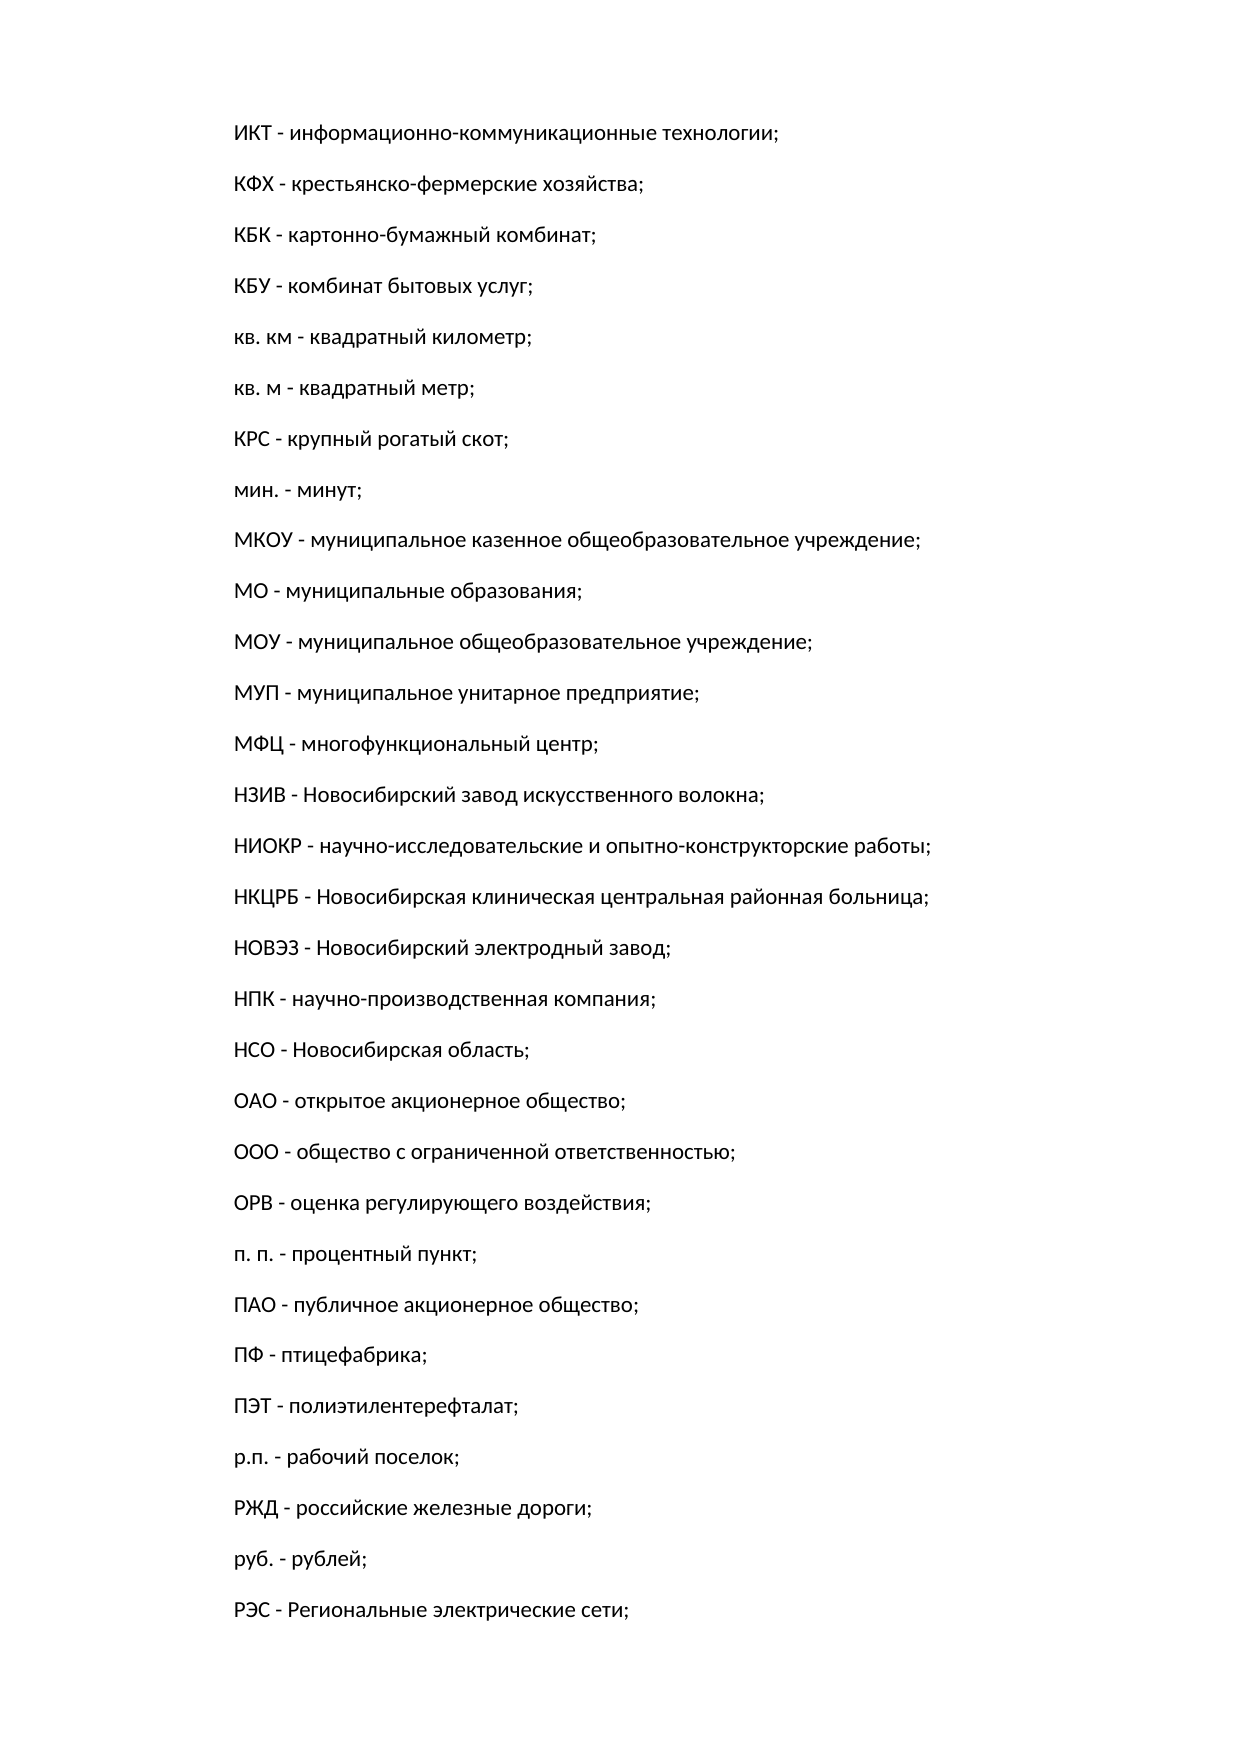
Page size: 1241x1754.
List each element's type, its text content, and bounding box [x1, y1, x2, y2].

text ОАО - открытое акционерное общество; [177, 1086, 1152, 1114]
text п. п. - процентный пункт; [177, 1239, 1152, 1267]
text НПК - научно-производственная компания; [177, 984, 1152, 1012]
text МКОУ - муниципальное казенное общеобразовательное учреждение; [177, 526, 1152, 554]
text руб. - рублей; [177, 1544, 1152, 1572]
text ПФ - птицефабрика; [177, 1341, 1152, 1369]
text НОВЭЗ - Новосибирский электродный завод; [177, 933, 1152, 961]
text МУП - муниципальное унитарное предприятие; [177, 678, 1152, 706]
text ИКТ - информационно-коммуникационные технологии; [177, 118, 1152, 146]
text МО - муниципальные образования; [177, 577, 1152, 604]
text МФЦ - многофункциональный центр; [177, 729, 1152, 757]
text мин. - минут; [177, 475, 1152, 503]
text ПЭТ - полиэтилентерефталат; [177, 1392, 1152, 1419]
text НЗИВ - Новосибирский завод искусственного волокна; [177, 780, 1152, 808]
text РЖД - российские железные дороги; [177, 1493, 1152, 1521]
text НИОКР - научно-исследовательские и опытно-конструкторские работы; [177, 831, 1152, 859]
text КРС - крупный рогатый скот; [177, 424, 1152, 452]
text ПАО - публичное акционерное общество; [177, 1290, 1152, 1318]
text ОРВ - оценка регулирующего воздействия; [177, 1188, 1152, 1216]
text МОУ - муниципальное общеобразовательное учреждение; [177, 627, 1152, 656]
text НКЦРБ - Новосибирская клиническая центральная районная больница; [177, 882, 1152, 910]
text КБК - картонно-бумажный комбинат; [177, 220, 1152, 248]
text р.п. - рабочий поселок; [177, 1442, 1152, 1471]
text РЭС - Региональные электрические сети; [177, 1595, 1152, 1623]
text ООО - общество с ограниченной ответственностью; [177, 1137, 1152, 1165]
text КБУ - комбинат бытовых услуг; [177, 271, 1152, 299]
text НСО - Новосибирская область; [177, 1035, 1152, 1063]
text КФХ - крестьянско-фермерские хозяйства; [177, 169, 1152, 197]
text кв. км - квадратный километр; [177, 322, 1152, 350]
text кв. м - квадратный метр; [177, 373, 1152, 401]
